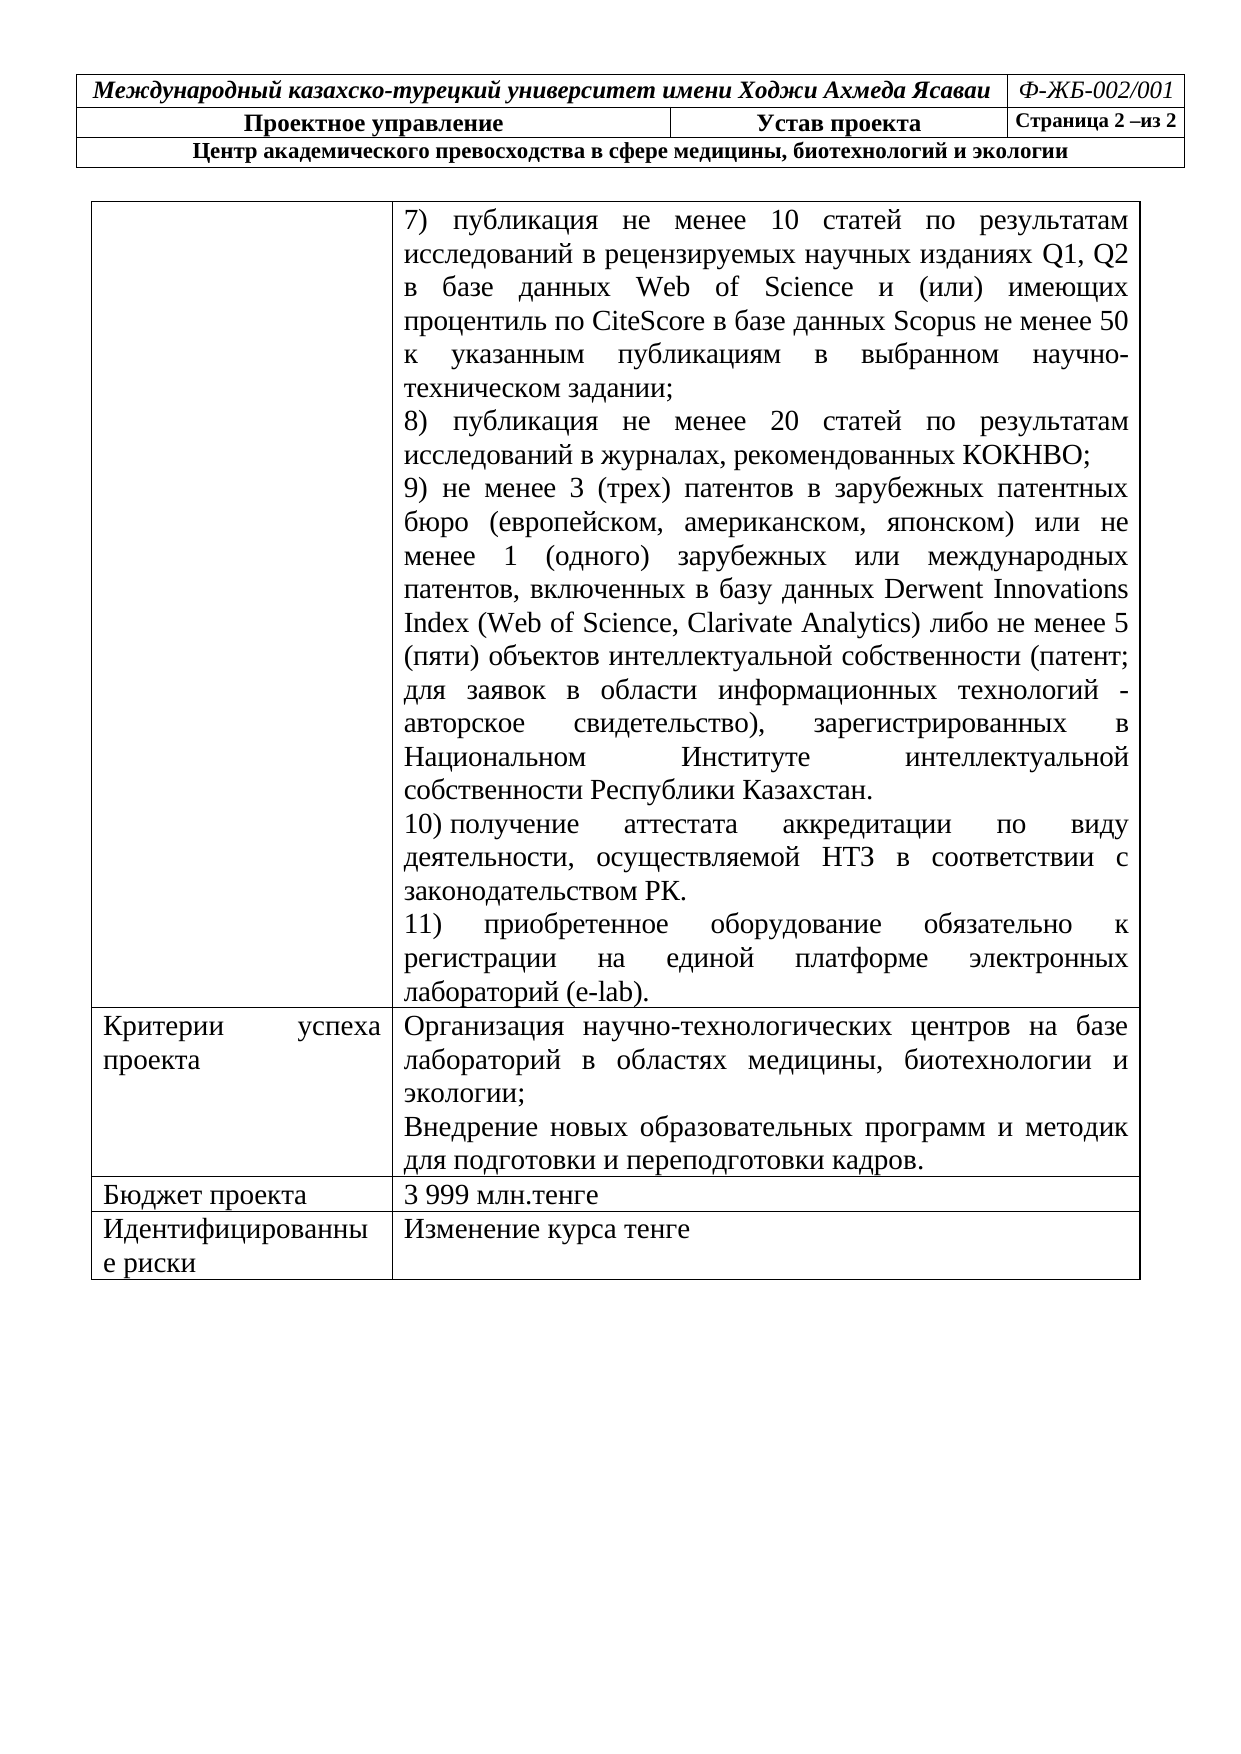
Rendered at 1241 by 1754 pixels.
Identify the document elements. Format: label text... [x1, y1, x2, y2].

table_cell Критерии успеха проекта [92, 1008, 392, 1176]
table_cell Идентифицированные риски [92, 1212, 392, 1279]
table_cell 3 999 млн.тенге [393, 1177, 1139, 1211]
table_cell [393, 202, 1139, 1007]
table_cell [92, 202, 392, 1007]
table_cell Организация научно-технологических центров на базе лабораторий в областях медицины, биотехнологии и экологии; Внедрение новых образовательных программ и методик для подготовки и переподготовки кадров. [393, 1008, 1139, 1176]
table_cell Бюджет проекта [92, 1177, 392, 1211]
table_cell Изменение курса тенге [393, 1212, 1139, 1279]
